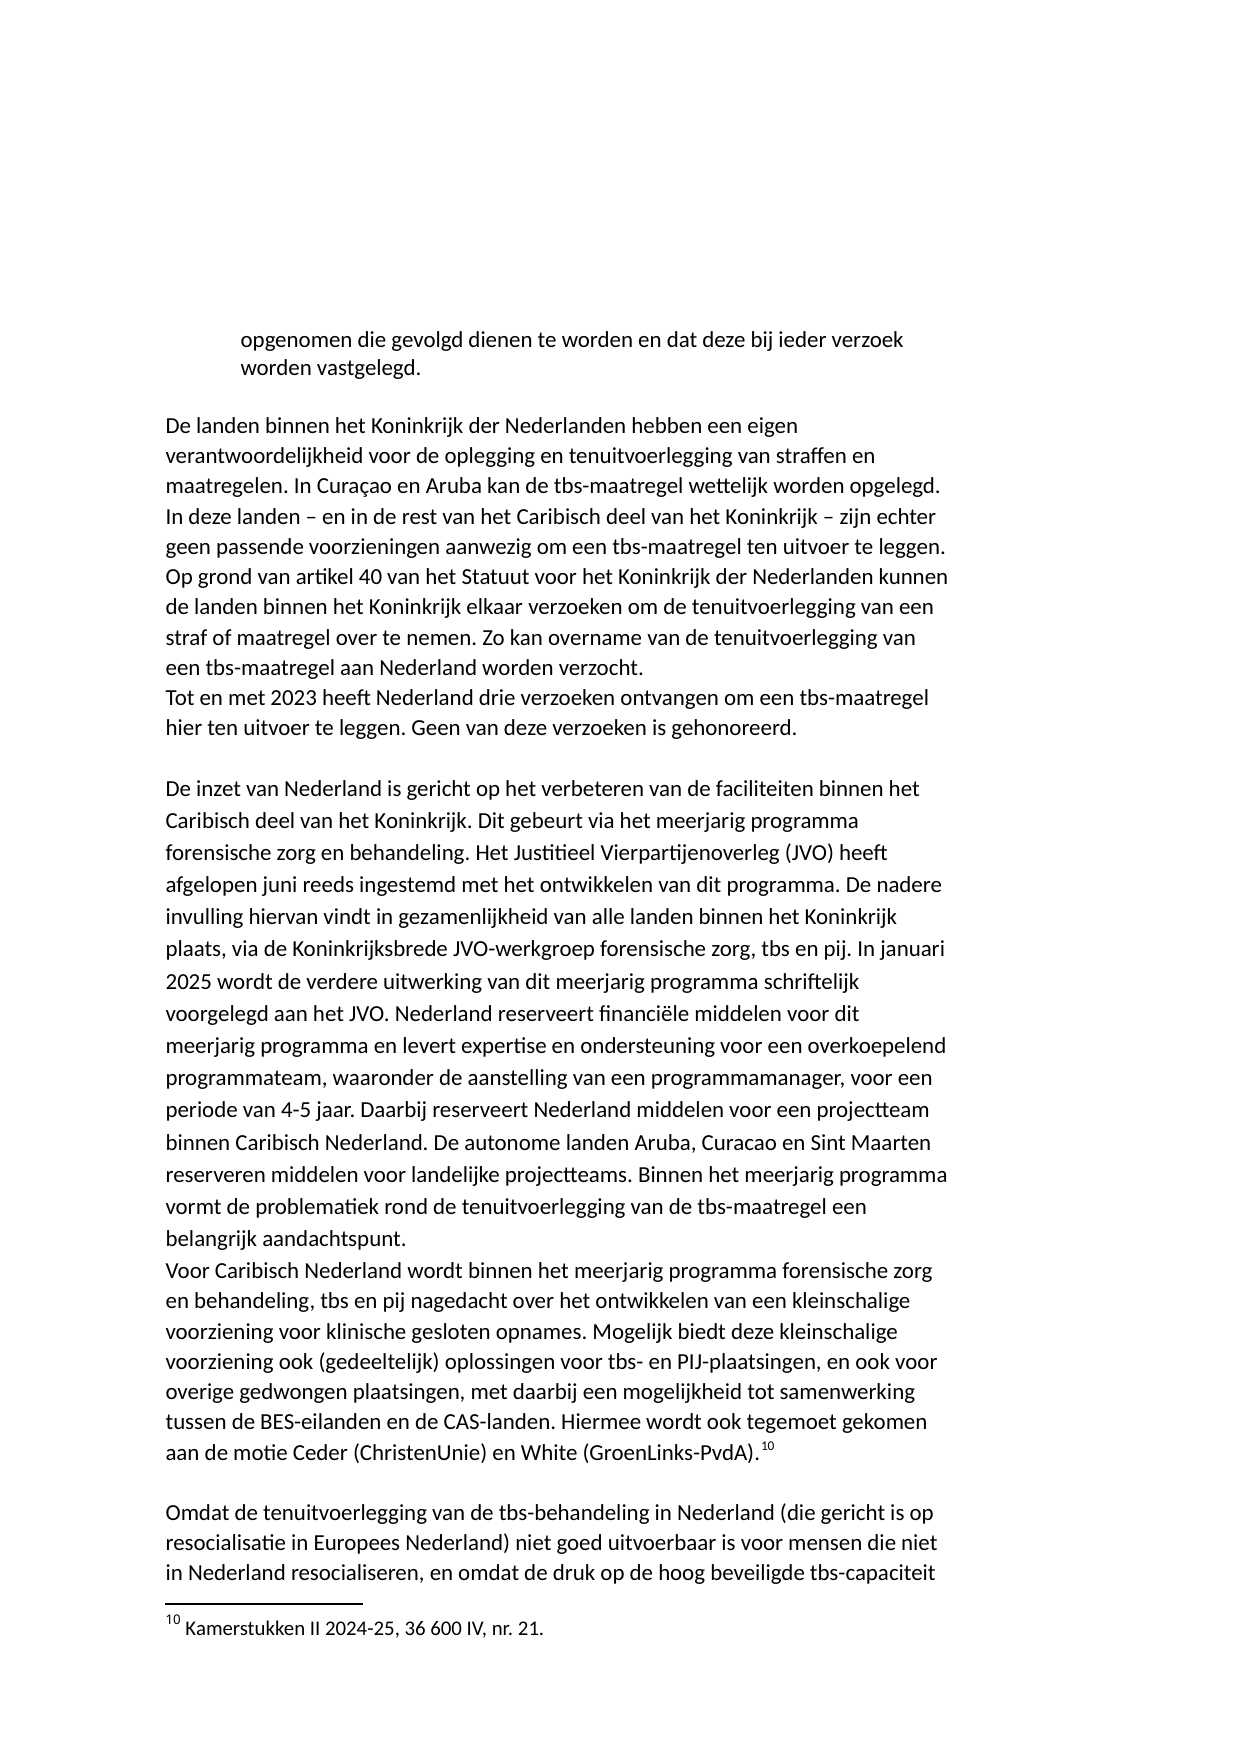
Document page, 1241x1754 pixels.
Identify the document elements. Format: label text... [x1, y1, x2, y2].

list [203, 325, 951, 381]
text Voor Caribisch Nederland wordt binnen het meerjarig programma forensische zorg en behandeling, tbs en pij nagedacht over het ontwikkelen van een kleinschalige voorziening voor klinische gesloten opnames. Mogelijk biedt deze kleinschalige voorziening ook (gedeeltelijk) oplossingen voor tbs- en PIJ-plaatsingen, en ook voor overige gedwongen plaatsingen, met daarbij een mogelijkheid tot samenwerking tussen de BES-eilanden en de CAS-landen. Hiermee wordt ook tegemoet gekomen aan de motie Ceder (ChristenUnie) en White (GroenLinks-PvdA). [165, 1256, 951, 1466]
text De inzet van Nederland is gericht op het verbeteren van de faciliteiten binnen het Caribisch deel van het Koninkrijk. Dit gebeurt via het meerjarig programma forensische zorg en behandeling. Het Justitieel Vierpartijenoverleg (JVO) heeft afgelopen juni reeds ingestemd met het ontwikkelen van dit programma. De nadere invulling hiervan vindt in gezamenlijkheid van alle landen binnen het Koninkrijk plaats, via de Koninkrijksbrede JVO-werkgroep forensische zorg, tbs en pij. In januari 2025 wordt de verdere uitwerking van dit meerjarig programma schriftelijk voorgelegd aan het JVO. Nederland reserveert financiële middelen voor dit meerjarig programma en levert expertise en ondersteuning voor een overkoepelend programmateam, waaronder de aanstelling van een programmamanager, voor een periode van 4-5 jaar. Daarbij reserveert Nederland middelen voor een projectteam binnen Caribisch Nederland. De autonome landen Aruba, Curacao en Sint Maarten reserveren middelen voor landelijke projectteams. Binnen het meerjarig programma vormt de problematiek rond de tenuitvoerlegging van de tbs-maatregel een belangrijk aandachtspunt. [165, 774, 951, 1252]
text Tot en met 2023 heeft Nederland drie verzoeken ontvangen om een tbs-maatregel hier ten uitvoer te leggen. Geen van deze verzoeken is gehonoreerd. [165, 683, 951, 741]
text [165, 1498, 951, 1587]
text De landen binnen het Koninkrijk der Nederlanden hebben een eigen verantwoordelijkheid voor de oplegging en tenuitvoerlegging van straffen en maatregelen. In Curaçao en Aruba kan de tbs-maatregel wettelijk worden opgelegd. In deze landen – en in de rest van het Caribisch deel van het Koninkrijk – zijn echter geen passende voorzieningen aanwezig om een tbs-maatregel ten uitvoer te leggen. Op grond van artikel 40 van het Statuut voor het Koninkrijk der Nederlanden kunnen de landen binnen het Koninkrijk elkaar verzoeken om de tenuitvoerlegging van een straf of maatregel over te nemen. Zo kan overname van de tenuitvoerlegging van een tbs-maatregel aan Nederland worden verzocht. [165, 411, 951, 681]
